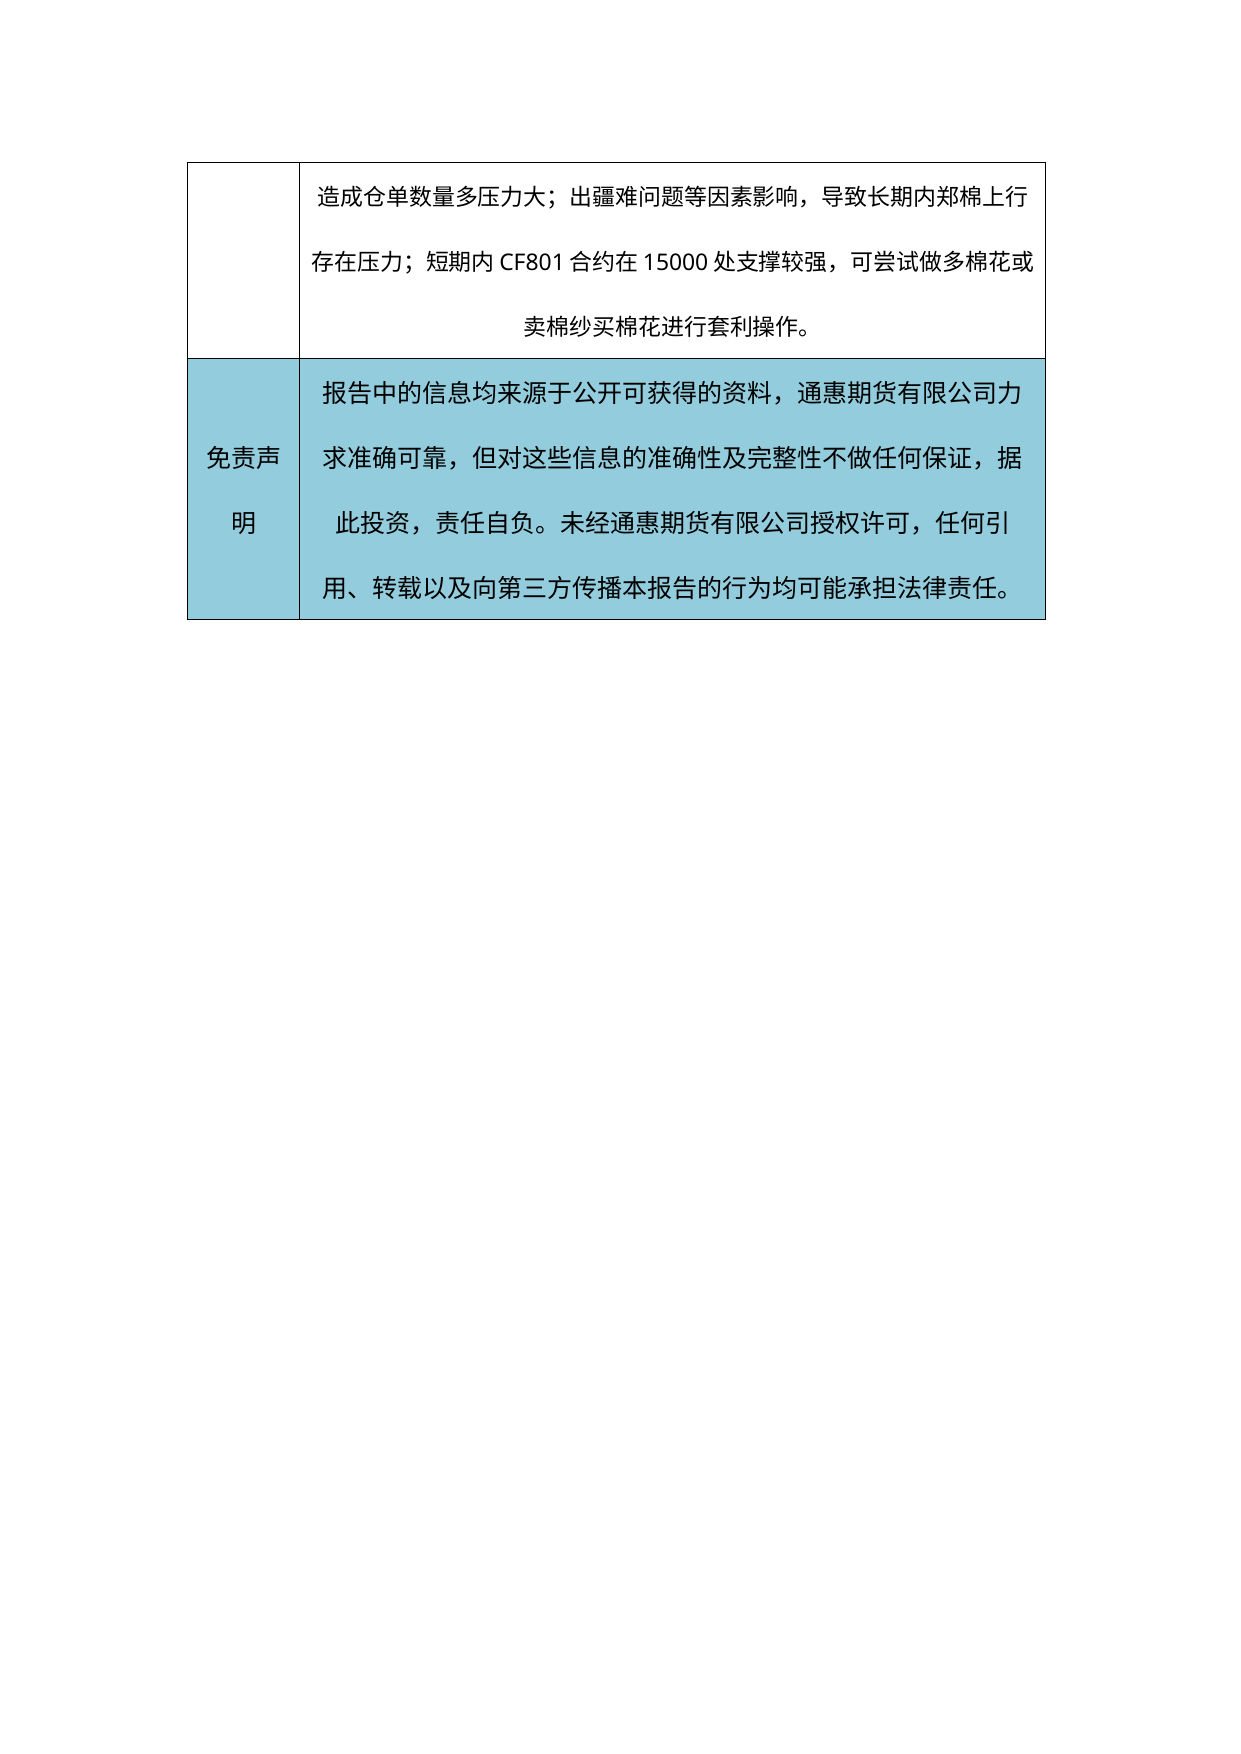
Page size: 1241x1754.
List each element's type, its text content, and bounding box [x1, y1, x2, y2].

table_cell 免责声明 [188, 359, 299, 619]
table_cell 评论 [188, 163, 299, 358]
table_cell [300, 163, 1045, 358]
table_cell 报告中的信息均来源于公开可获得的资料，通惠期货有限公司力求准确可靠，但对这些信息的准确性及完整性不做任何保证，据此投资，责任自负。未经通惠期货有限公司授权许可，任何引用、转载以及向第三方传播本报告的行为均可能承担法律责任。 [300, 359, 1045, 619]
